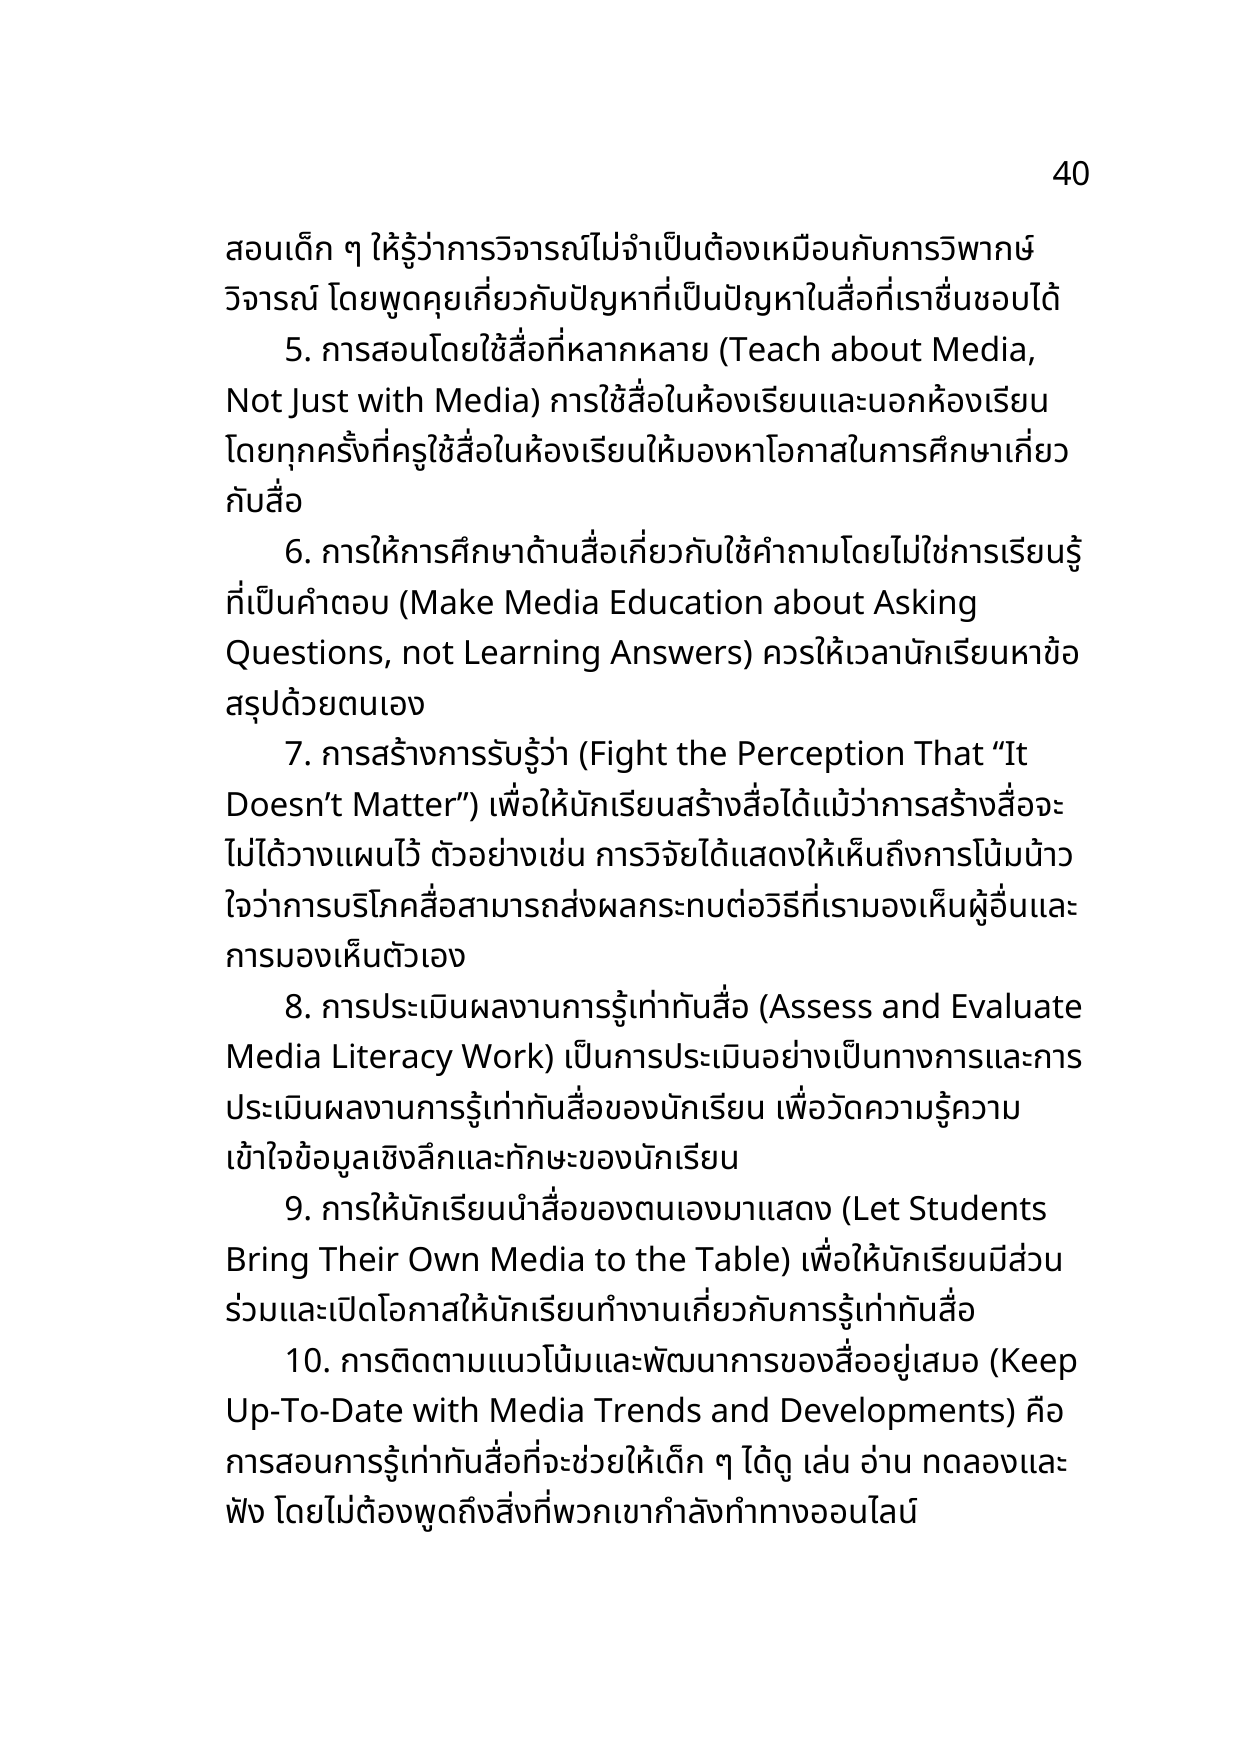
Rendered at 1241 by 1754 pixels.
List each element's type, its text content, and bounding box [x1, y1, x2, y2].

text 7. การสร้างการรับรู้ว่า (Fight the Perception That “It Doesn’t Matter”) เพื่อให้นักเรียนสร้างสื่อได้แม้ว่าการสร้างสื่อจะไม่ได้วางแผนไว้ ตัวอย่างเช่น การวิจัยได้แสดงให้เห็นถึงการโน้มน้าวใจว่าการบริโภคสื่อสามารถส่งผลกระทบต่อวิธีที่เรามองเห็นผู้อื่นและการมองเห็นตัวเอง [225, 730, 1090, 983]
text 5. การสอนโดยใช้สื่อที่หลากหลาย (Teach about Media, Not Just with Media) การใช้สื่อในห้องเรียนและนอกห้องเรียน โดยทุกครั้งที่ครูใช้สื่อในห้องเรียนให้มองหาโอกาสในการศึกษาเกี่ยวกับสื่อ [225, 326, 1090, 528]
text 8. การประเมินผลงานการรู้เท่าทันสื่อ (Assess and Evaluate Media Literacy Work) เป็นการประเมินอย่างเป็นทางการและการประเมินผลงานการรู้เท่าทันสื่อของนักเรียน เพื่อวัดความรู้ความเข้าใจข้อมูลเชิงลึกและทักษะของนักเรียน [225, 983, 1090, 1185]
text 10. การติดตามแนวโน้มและพัฒนาการของสื่ออยู่เสมอ (Keep Up-To-Date with Media Trends and Developments) คือการสอนการรู้เท่าทันสื่อที่จะช่วยให้เด็ก ๆ ได้ดู เล่น อ่าน ทดลองและฟัง โดยไม่ต้องพูดถึงสิ่งที่พวกเขากำลังทำทางออนไลน์ [225, 1336, 1090, 1538]
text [225, 225, 1090, 326]
text 9. การให้นักเรียนนำสื่อของตนเองมาแสดง (Let Students Bring Their Own Media to the Table) เพื่อให้นักเรียนมีส่วนร่วมและเปิดโอกาสให้นักเรียนทำงานเกี่ยวกับการรู้เท่าทันสื่อ [225, 1185, 1090, 1336]
text 6. การให้การศึกษาด้านสื่อเกี่ยวกับใช้คำถามโดยไม่ใช่การเรียนรู้ที่เป็นคำตอบ (Make Media Education about Asking Questions, not Learning Answers) ควรให้เวลานักเรียนหาข้อสรุปด้วยตนเอง [225, 528, 1090, 730]
